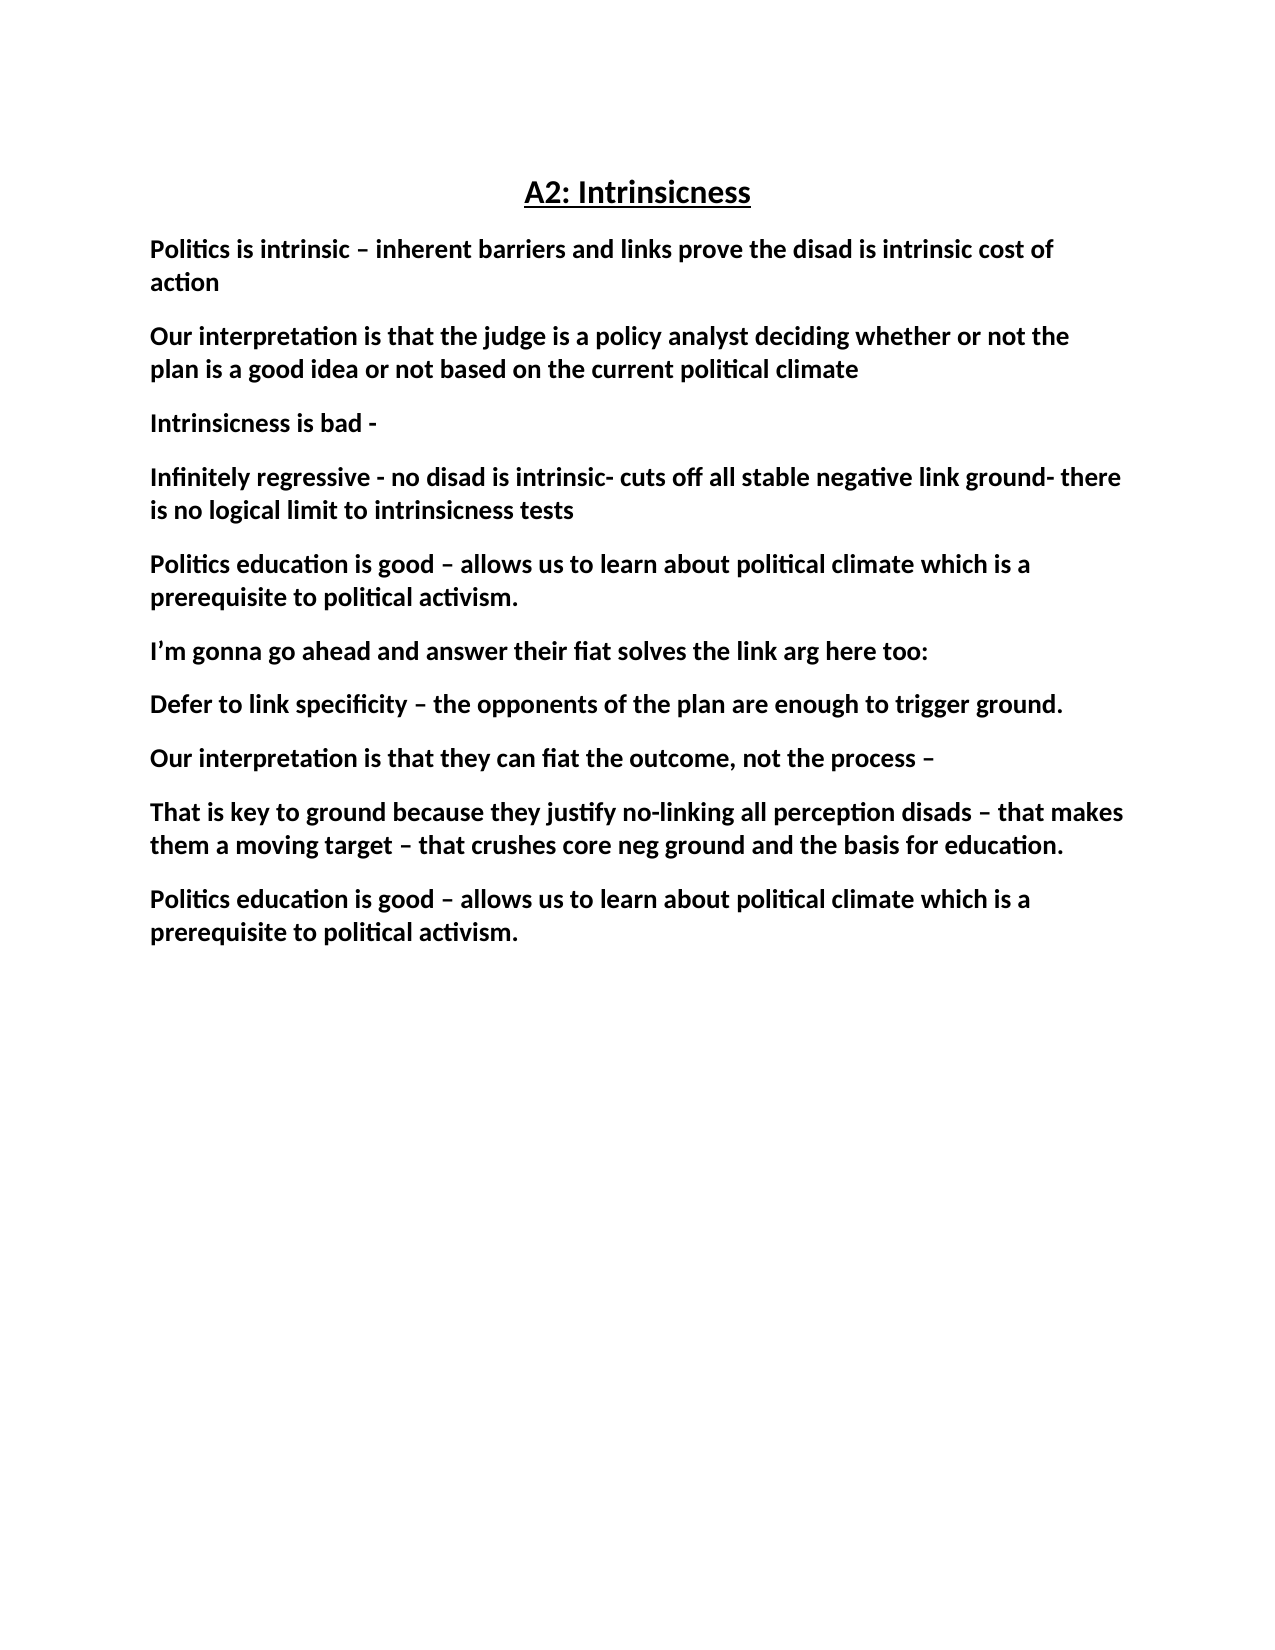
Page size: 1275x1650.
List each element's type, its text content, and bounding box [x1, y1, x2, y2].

subtitle Politics is intrinsic – inherent barriers and links prove the disad is intrinsic cost of action [150, 232, 1125, 298]
subtitle That is key to ground because they justify no-linking all perception disads – that makes them a moving target – that crushes core neg ground and the basis for education. [150, 795, 1125, 861]
subtitle I’m gonna go ahead and answer their fiat solves the link arg here too: [150, 634, 1125, 667]
subtitle Politics education is good – allows us to learn about political climate which is a prerequisite to political activism. [150, 547, 1125, 613]
subtitle Politics education is good – allows us to learn about political climate which is a prerequisite to political activism. [150, 882, 1125, 948]
subtitle Our interpretation is that they can fiat the outcome, not the process – [150, 741, 1125, 774]
subtitle Our interpretation is that the judge is a policy analyst deciding whether or not the plan is a good idea or not based on the current political climate [150, 319, 1125, 385]
subtitle Defer to link specificity – the opponents of the plan are enough to trigger ground. [150, 688, 1125, 721]
subtitle Intrinsicness is bad - [150, 406, 1125, 439]
subtitle A2: Intrinsicness [150, 171, 1125, 212]
subtitle Infinitely regressive - no disad is intrinsic- cuts off all stable negative link ground- there is no logical limit to intrinsicness tests [150, 460, 1125, 526]
